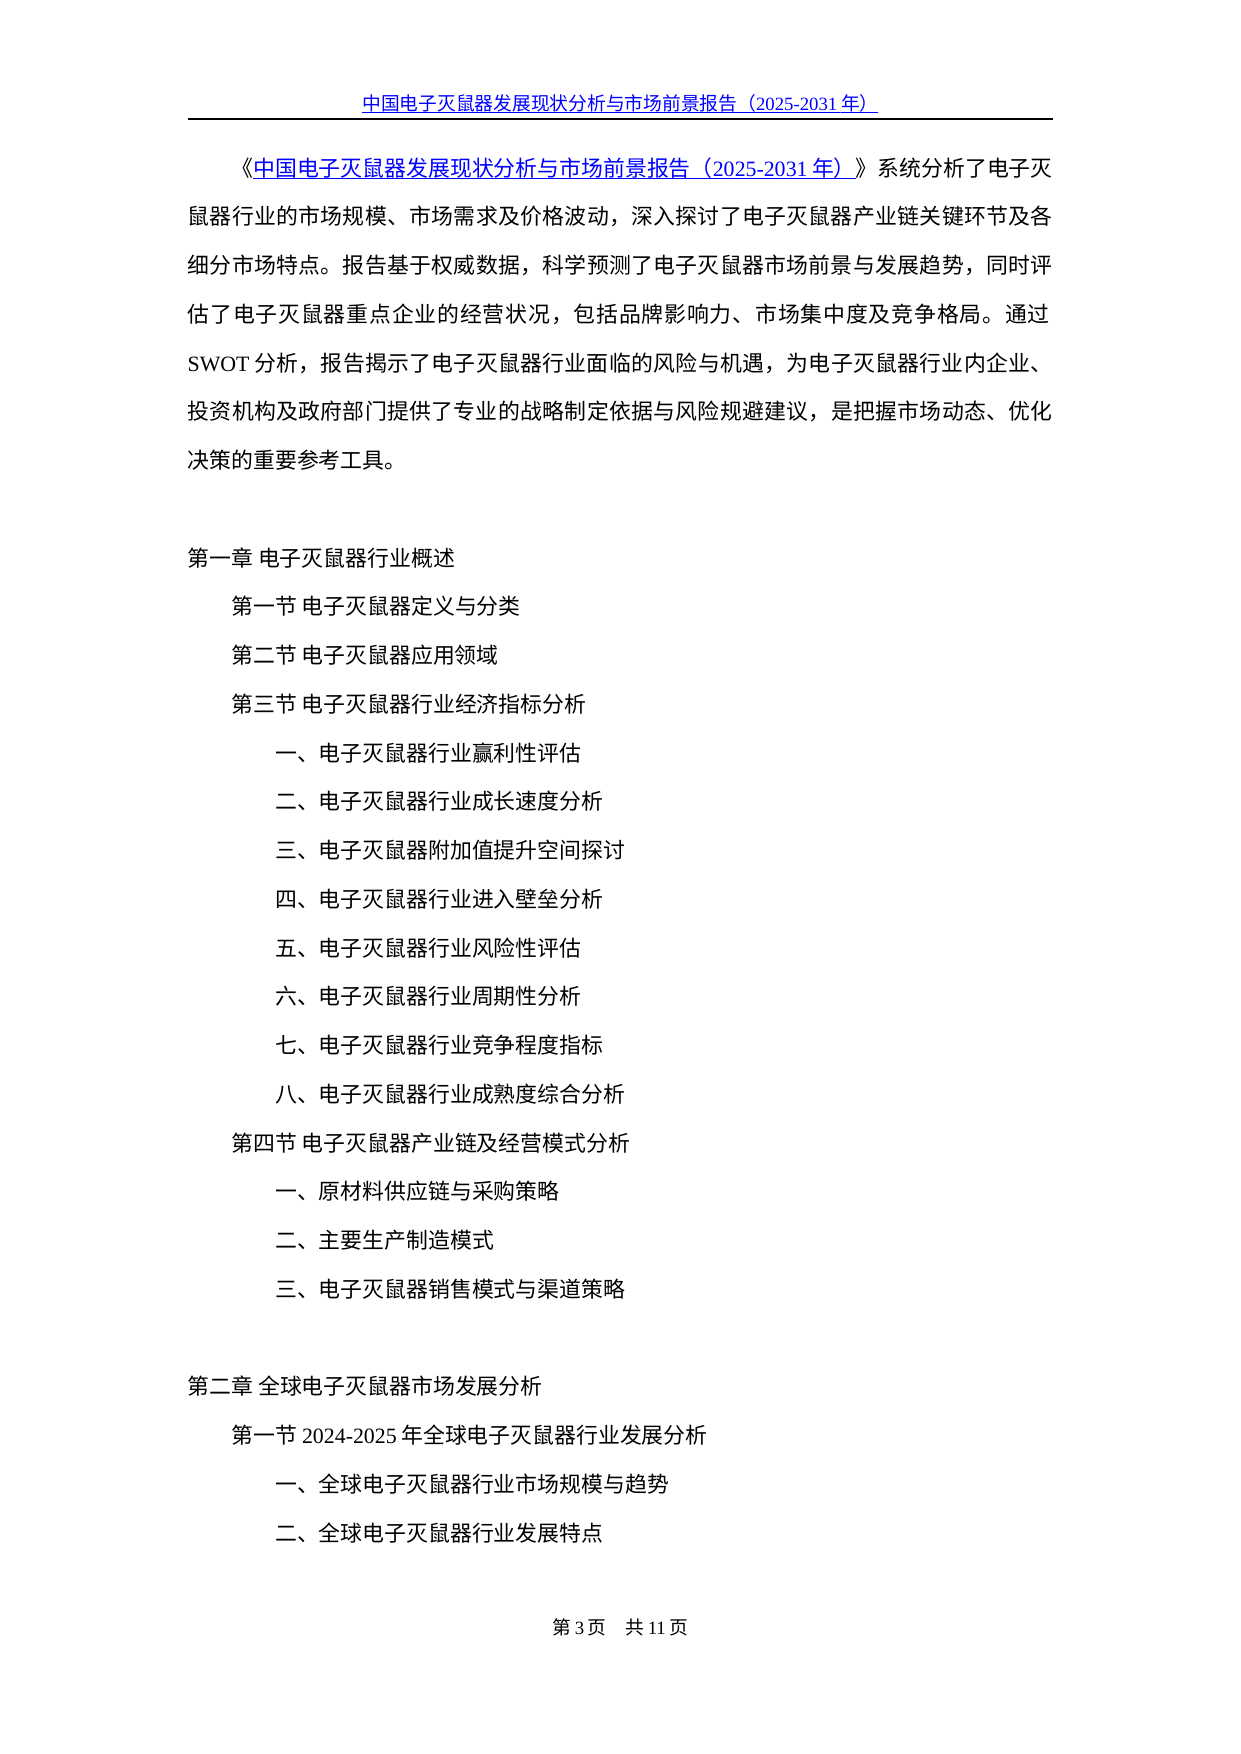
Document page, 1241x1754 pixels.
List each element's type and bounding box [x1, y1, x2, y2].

text [187, 150, 1053, 1548]
